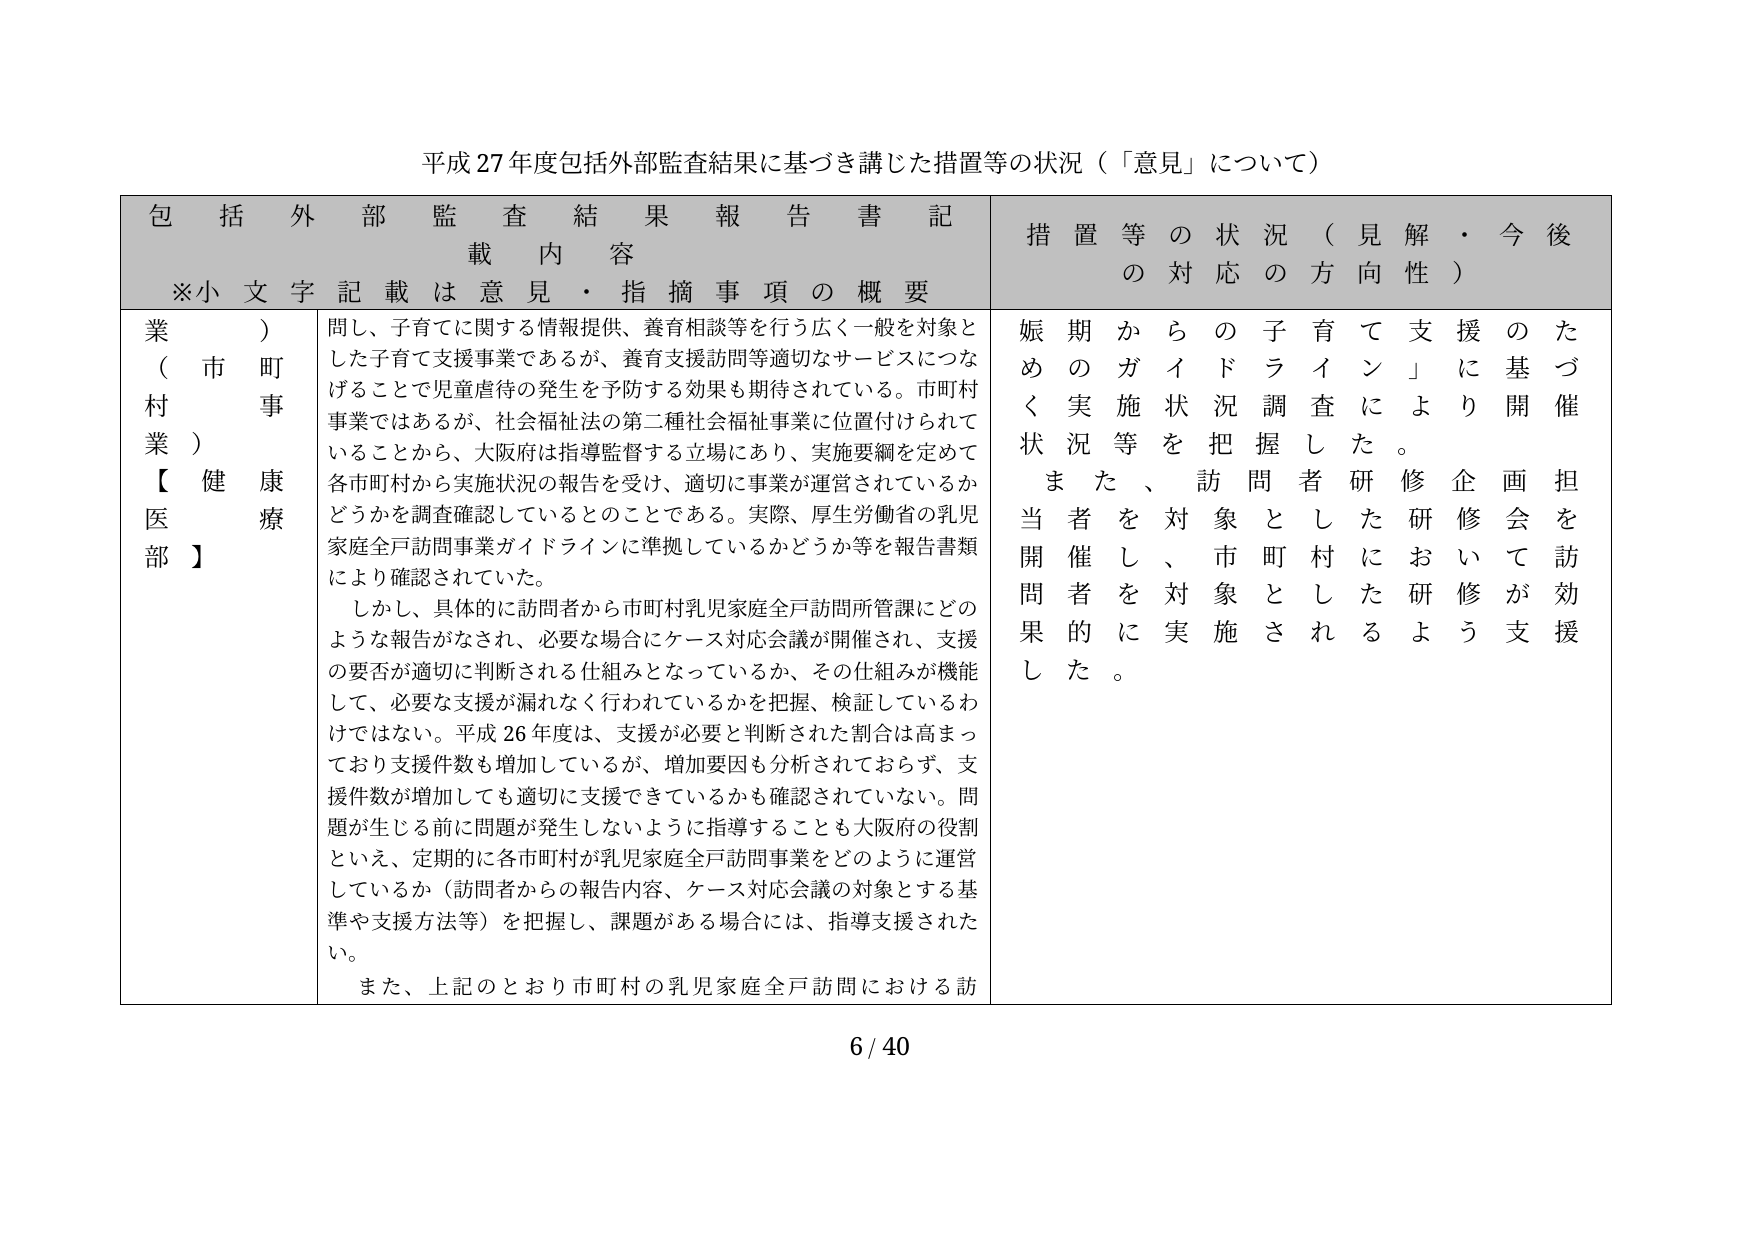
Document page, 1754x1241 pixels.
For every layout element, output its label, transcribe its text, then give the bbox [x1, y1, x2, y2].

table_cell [318, 310, 990, 1004]
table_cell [121, 310, 317, 1004]
table_header 包 括 外 部 監 査 結 果 報 告 書 記 載 内 容 ※小文字記載は意見・指摘事項の概要 [121, 196, 990, 309]
table_header 措置等の状況（見解・今後の対応の方向性） [991, 196, 1611, 309]
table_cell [991, 310, 1611, 1004]
